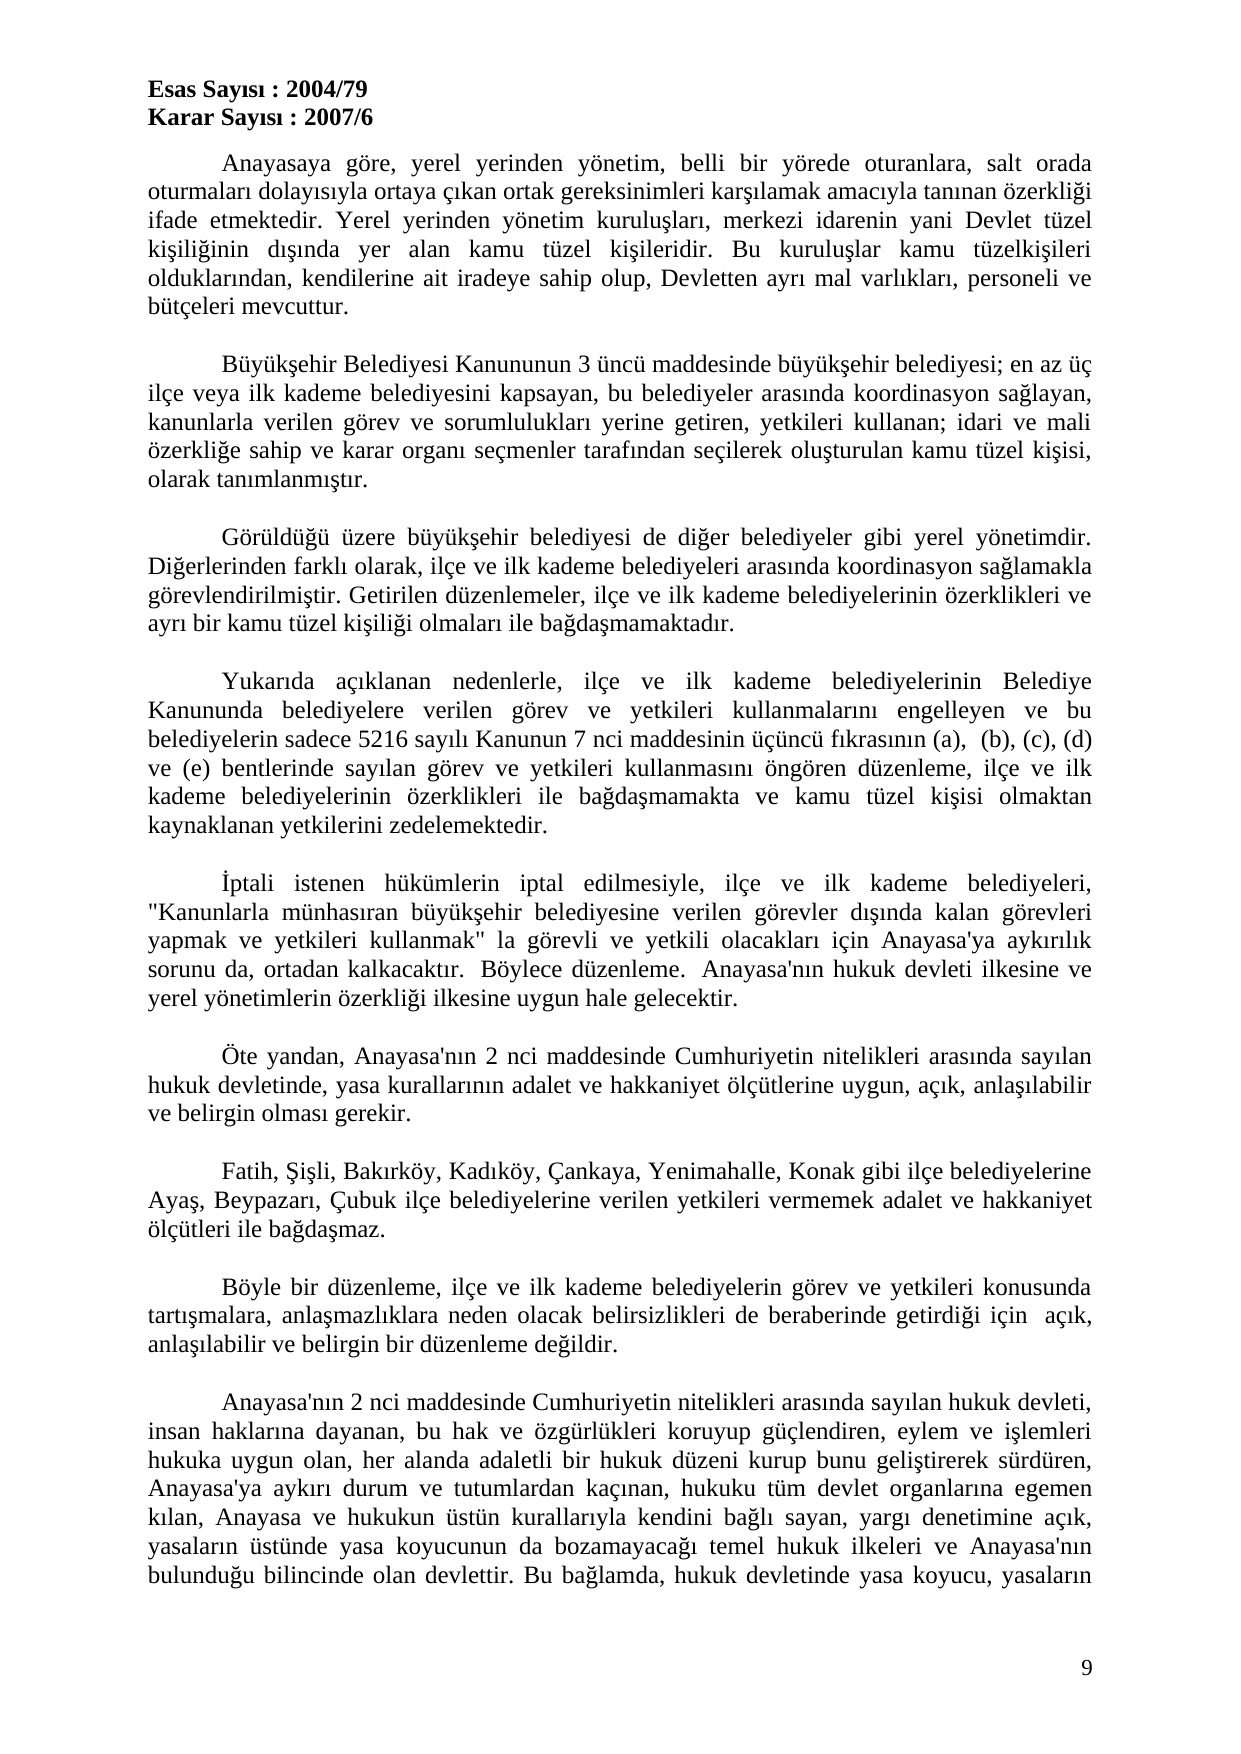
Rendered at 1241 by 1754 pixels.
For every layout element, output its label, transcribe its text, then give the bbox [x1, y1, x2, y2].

text Öte yandan, Anayasa'nın 2 nci maddesinde Cumhuriyetin nitelikleri arasında sayılan hukuk devletinde, yasa kurallarının adalet ve hakkaniyet ölçütlerine uygun, açık, anlaşılabilir ve belirgin olması gerekir. [148, 1041, 1093, 1127]
text İptali istenen hükümlerin iptal edilmesiyle, ilçe ve ilk kademe belediyeleri, "Kanunlarla münhasıran büyükşehir belediyesine verilen görevler dışında kalan görevleri yapmak ve yetkileri kullanmak" la görevli ve yetkili olacakları için Anayasa'ya aykırılık sorunu da, ortadan kalkacaktır. Böylece düzenleme. Anayasa'nın hukuk devleti ilkesine ve yerel yönetimlerin özerkliği ilkesine uygun hale gelecektir. [148, 868, 1093, 1012]
text Yukarıda açıklanan nedenlerle, ilçe ve ilk kademe belediyelerinin Belediye Kanununda belediyelere verilen görev ve yetkileri kullanmalarını engelleyen ve bu belediyelerin sadece 5216 sayılı Kanunun 7 nci maddesinin üçüncü fıkrasının (a), (b), (c), (d) ve (e) bentlerinde sayılan görev ve yetkileri kullanmasını öngören düzenleme, ilçe ve ilk kademe belediyelerinin özerklikleri ile bağdaşmamakta ve kamu tüzel kişisi olmaktan kaynaklanan yetkilerini zedelemektedir. [148, 666, 1093, 839]
text Böyle bir düzenleme, ilçe ve ilk kademe belediyelerin görev ve yetkileri konusunda tartışmalara, anlaşmazlıklara neden olacak belirsizlikleri de beraberinde getirdiği için açık, anlaşılabilir ve belirgin bir düzenleme değildir. [148, 1272, 1093, 1358]
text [148, 1387, 1093, 1588]
text Anayasaya göre, yerel yerinden yönetim, belli bir yörede oturanlara, salt orada oturmaları dolayısıyla ortaya çıkan ortak gereksinimleri karşılamak amacıyla tanınan özerkliği ifade etmektedir. Yerel yerinden yönetim kuruluşları, merkezi idarenin yani Devlet tüzel kişiliğinin dışında yer alan kamu tüzel kişileridir. Bu kuruluşlar kamu tüzelkişileri olduklarından, kendilerine ait iradeye sahip olup, Devletten ayrı mal varlıkları, personeli ve bütçeleri mevcuttur. [148, 148, 1093, 320]
text Büyükşehir Belediyesi Kanununun 3 üncü maddesinde büyükşehir belediyesi; en az üç ilçe veya ilk kademe belediyesini kapsayan, bu belediyeler arasında koordinasyon sağlayan, kanunlarla verilen görev ve sorumlulukları yerine getiren, yetkileri kullanan; idari ve mali özerkliğe sahip ve karar organı seçmenler tarafından seçilerek oluşturulan kamu tüzel kişisi, olarak tanımlanmıştır. [148, 349, 1093, 493]
text Görüldüğü üzere büyükşehir belediyesi de diğer belediyeler gibi yerel yönetimdir. Diğerlerinden farklı olarak, ilçe ve ilk kademe belediyeleri arasında koordinasyon sağlamakla görevlendirilmiştir. Getirilen düzenlemeler, ilçe ve ilk kademe belediyelerinin özerklikleri ve ayrı bir kamu tüzel kişiliği olmaları ile bağdaşmamaktadır. [148, 522, 1093, 637]
text Fatih, Şişli, Bakırköy, Kadıköy, Çankaya, Yenimahalle, Konak gibi ilçe belediyelerine Ayaş, Beypazarı, Çubuk ilçe belediyelerine verilen yetkileri vermemek adalet ve hakkaniyet ölçütleri ile bağdaşmaz. [148, 1156, 1093, 1243]
